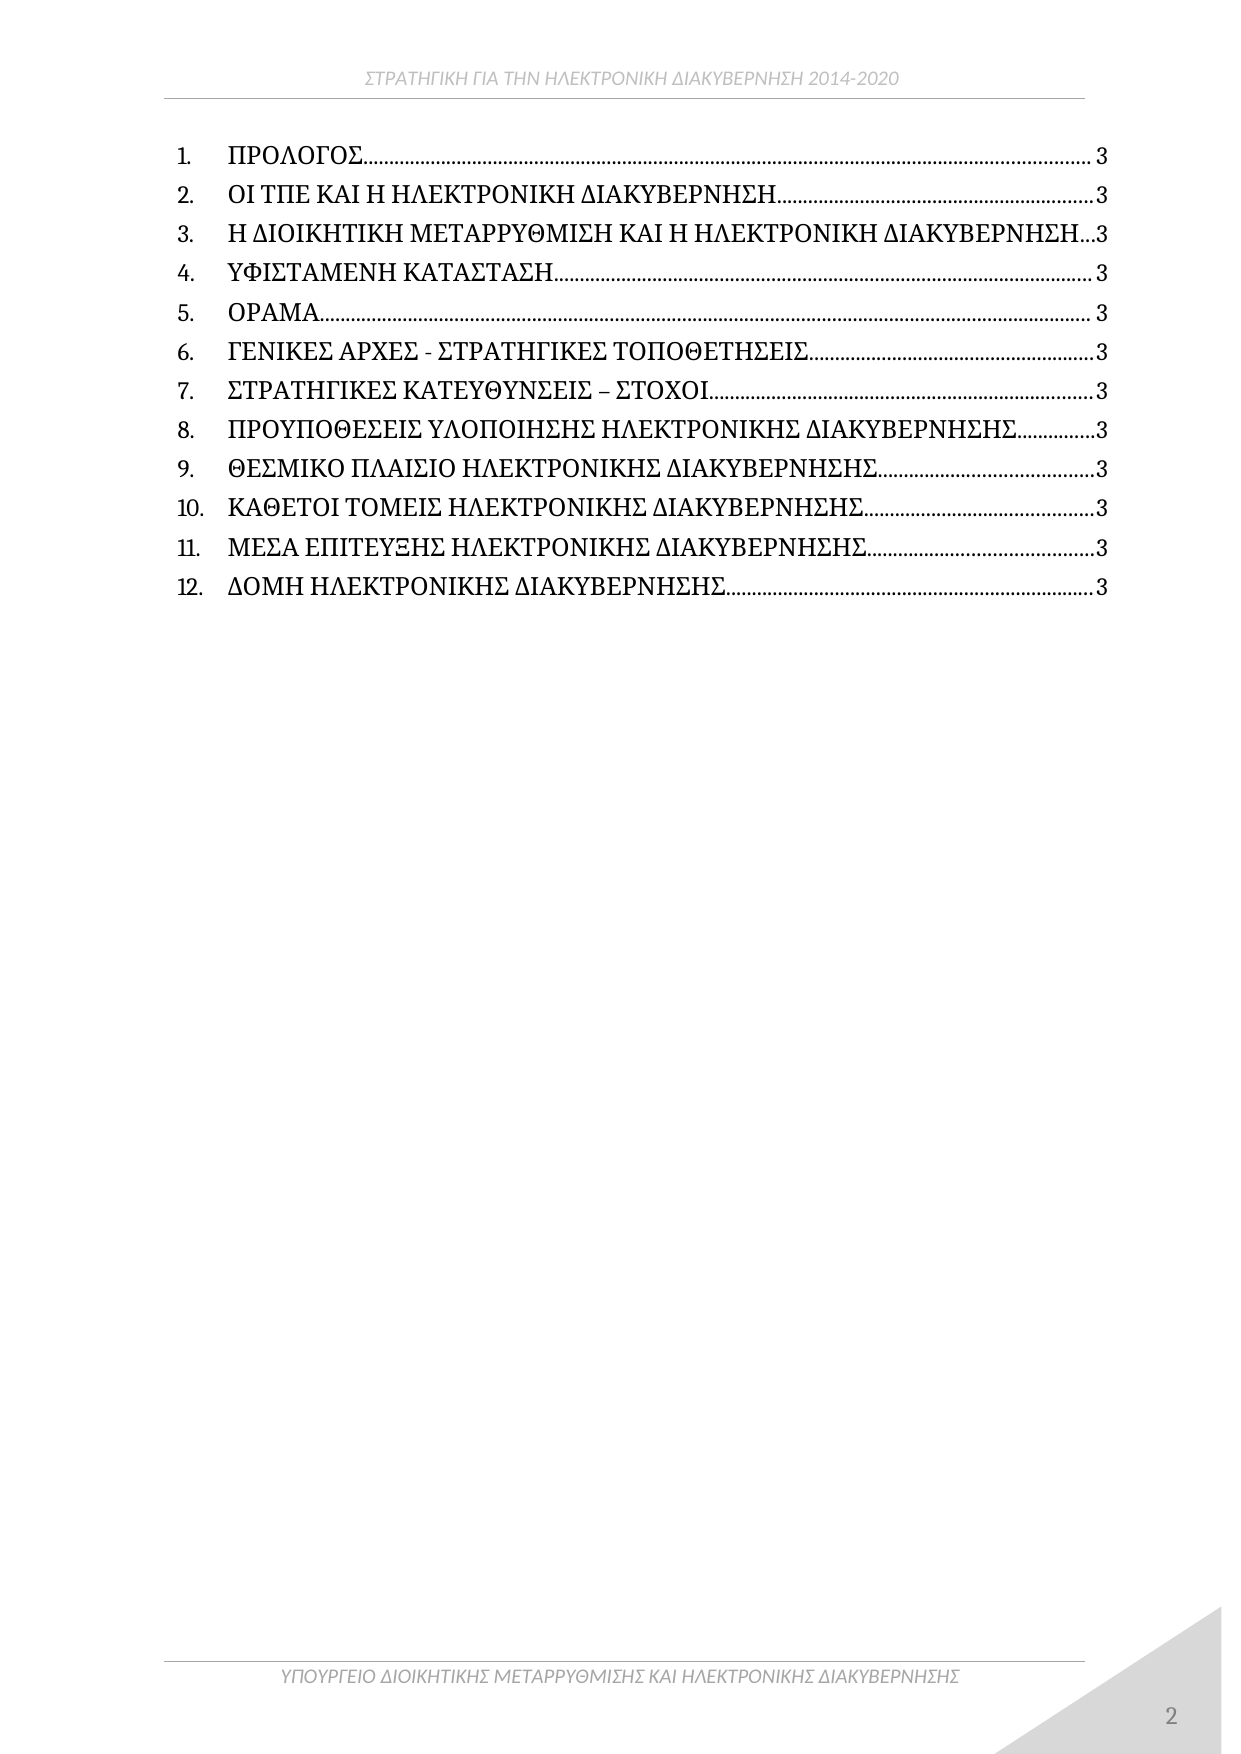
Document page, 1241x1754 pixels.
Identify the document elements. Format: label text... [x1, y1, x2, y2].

text 8. ΠΡΟΥΠΟΘΕΣΕΙΣ ΥΛΟΠΟΙΗΣΗΣ ΗΛΕΚΤΡΟΝΙΚΗΣ ΔΙΑΚΥΒΕΡΝΗΣΗΣ 3 [177, 416, 1123, 445]
text 7. ΣΤΡΑΤΗΓΙΚΕΣ ΚΑΤΕΥΘΥΝΣΕΙΣ – ΣΤΟΧΟΙ 3 [177, 377, 1123, 406]
text 9. ΘΕΣΜΙΚΟ ΠΛΑΙΣΙΟ ΗΛΕΚΤΡΟΝΙΚΗΣ ΔΙΑΚΥΒΕΡΝΗΣΗΣ 3 [177, 455, 1123, 484]
text 11. ΜΕΣΑ ΕΠΙΤΕΥΞΗΣ ΗΛΕΚΤΡΟΝΙΚΗΣ ΔΙΑΚΥΒΕΡΝΗΣΗΣ 3 [177, 533, 1123, 562]
text 12. ΔΟΜΗ ΗΛΕΚΤΡΟΝΙΚΗΣ ΔΙΑΚΥΒΕΡΝΗΣΗΣ 3 [177, 573, 1123, 601]
text 5. ΟΡΑΜΑ 3 [177, 298, 1123, 327]
text 2. ΟΙ ΤΠΕ ΚΑΙ Η ΗΛΕΚΤΡΟΝΙΚΗ ΔΙΑΚΥΒΕΡΝΗΣΗ 3 [177, 181, 1123, 210]
text 4. ΥΦΙΣΤΑΜΕΝΗ ΚΑΤΑΣΤΑΣΗ 3 [177, 259, 1123, 288]
text 3. Η ΔΙΟΙΚΗΤΙΚΗ ΜΕΤΑΡΡΥΘΜΙΣΗ ΚΑΙ Η ΗΛΕΚΤΡΟΝΙΚΗ ΔΙΑΚΥΒΕΡΝΗΣΗ 3 [177, 220, 1123, 249]
text 6. ΓΕΝΙΚΕΣ ΑΡΧΕΣ - ΣΤΡΑΤΗΓΙΚΕΣ ΤΟΠΟΘΕΤΗΣΕΙΣ 3 [177, 338, 1123, 366]
text 10. ΚΑΘΕΤΟΙ ΤΟΜΕΙΣ ΗΛΕΚΤΡΟΝΙΚΗΣ ΔΙΑΚΥΒΕΡΝΗΣΗΣ 3 [177, 494, 1123, 523]
text 1. ΠΡΟΛΟΓΟΣ 3 [177, 142, 1123, 171]
